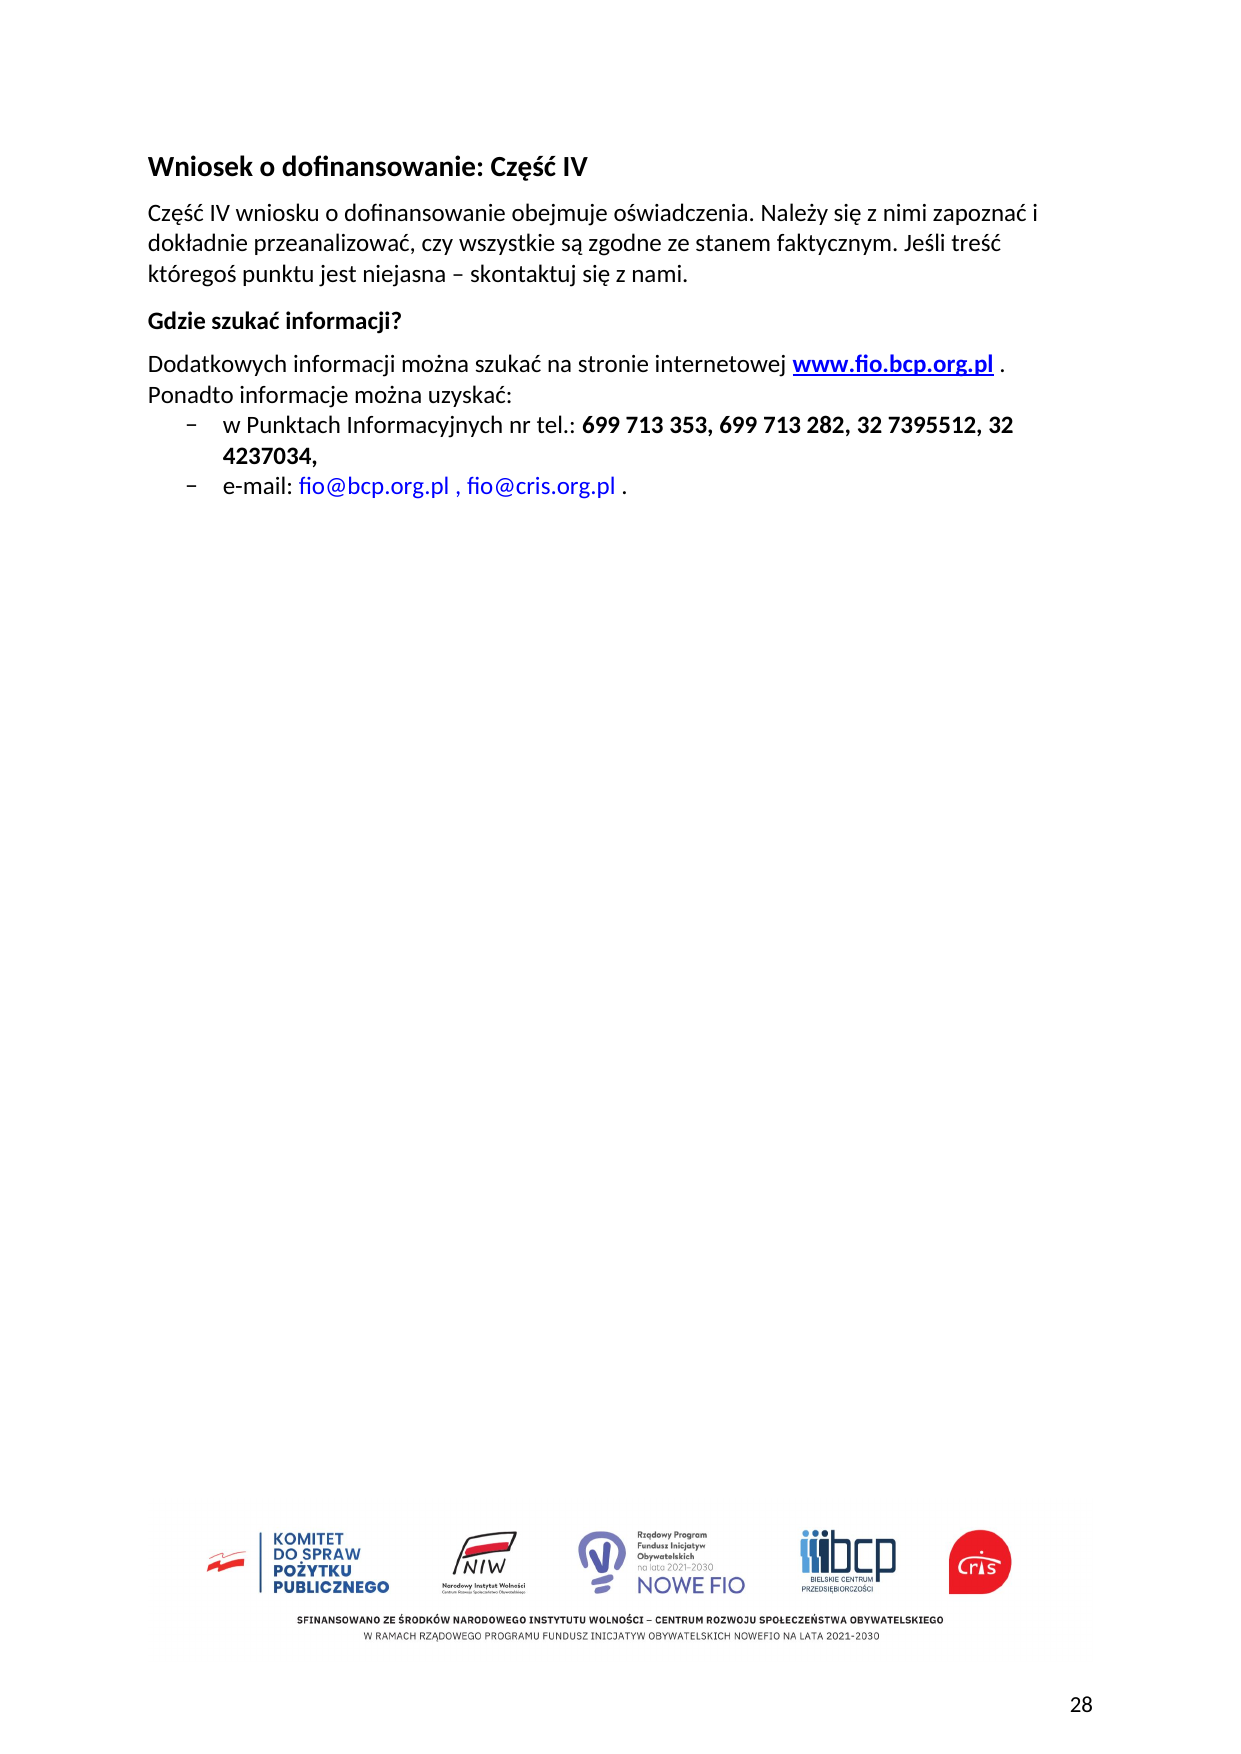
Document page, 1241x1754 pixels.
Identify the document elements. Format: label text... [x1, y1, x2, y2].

text Część IV wniosku o dofinansowanie obejmuje oświadczenia. Należy się z nimi zapoznać i dokładnie przeanalizować, czy wszystkie są zgodne ze stanem faktycznym. Jeśli treść któregoś punktu jest niejasna – skontaktuj się z nami. [148, 197, 1093, 288]
subtitle Gdzie szukać informacji? [148, 305, 1093, 336]
text Ponadto informacje można uzyskać: [148, 379, 1093, 409]
list e-mail: fio@bcp.org.pl , fio@cris.org.pl . [185, 471, 1093, 501]
picture [147, 1498, 1093, 1662]
list w Punktach Informacyjnych nr tel.: 699 713 353, 699 713 282, 32 7395512, 32 4237034, [185, 409, 1093, 471]
text Dodatkowych informacji można szukać na stronie internetowej www.fio.bcp.org.pl . [148, 348, 1093, 379]
subtitle Wniosek o dofinansowanie: Część IV [148, 148, 1093, 183]
